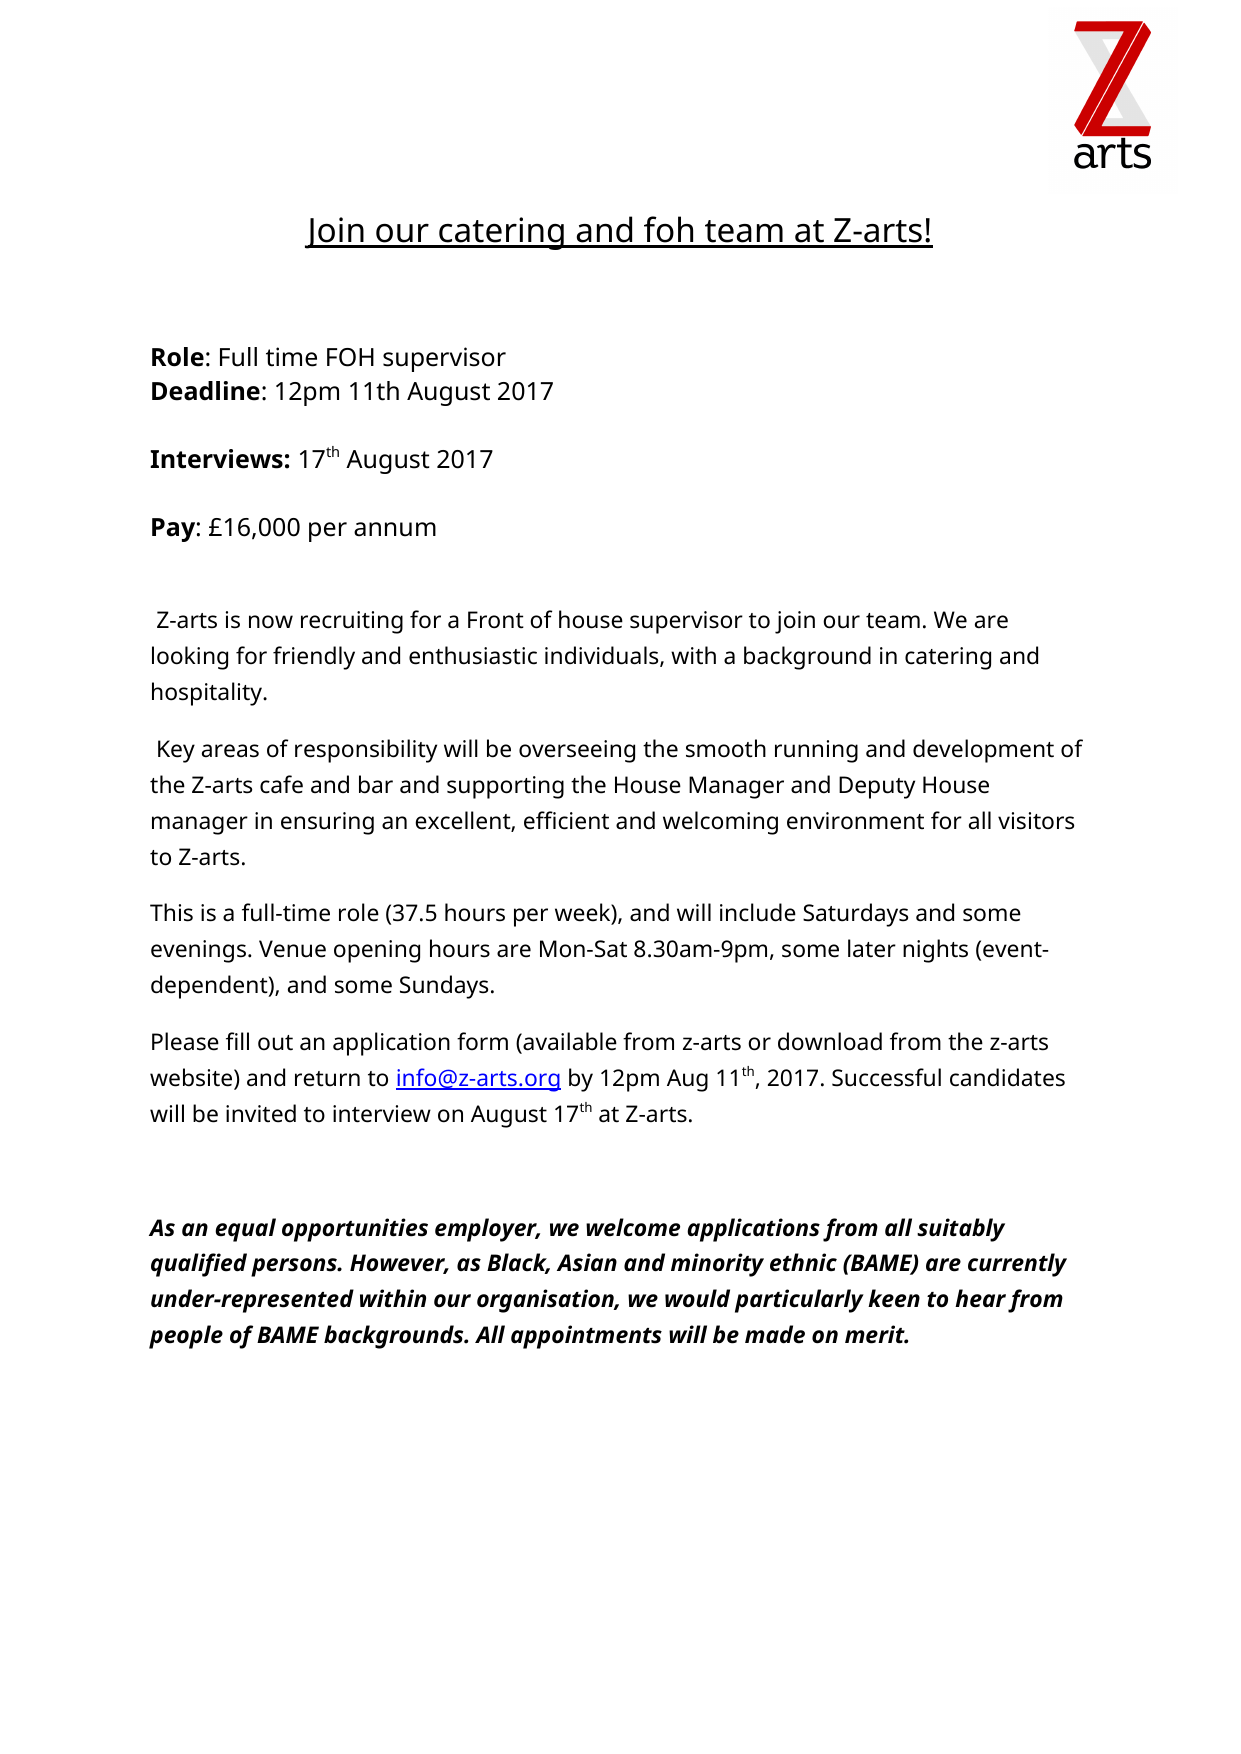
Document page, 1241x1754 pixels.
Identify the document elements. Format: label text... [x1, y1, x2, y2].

text Please fill out an application form (available from z-arts or download from the z-arts website) and return to info@z-arts.org by 12pm Aug 11th, 2017. Successful candidates will be invited to interview on August 17th at Z-arts. [150, 1026, 1090, 1129]
text Interviews: 17th August 2017 [150, 442, 1090, 476]
text Pay: £16,000 per annum [150, 510, 1090, 544]
text Z-arts is now recruiting for a Front of house supervisor to join our team. We are looking for friendly and enthusiastic individuals, with a background in catering and hospitality. [150, 604, 1090, 707]
text As an equal opportunities employer, we welcome applications from all suitably qualified persons. However, as Black, Asian and minority ethnic (BAME) are currently under-represented within our organisation, we would particularly keen to hear from people of BAME backgrounds. All appointments will be made on merit. [150, 1211, 1090, 1351]
text Key areas of responsibility will be overseeing the smooth running and development of the Z-arts cafe and bar and supporting the House Manager and Deputy House manager in ensuring an excellent, efficient and welcoming environment for all visitors to Z-arts. [150, 733, 1090, 872]
text Deadline: 12pm 11th August 2017 [150, 374, 1090, 408]
text Join our catering and foh team at Z-arts! [150, 207, 1090, 252]
text Role: Full time FOH supervisor [150, 340, 1090, 374]
text This is a full-time role (37.5 hours per week), and will include Saturdays and some evenings. Venue opening hours are Mon-Sat 8.30am-9pm, some later nights (event-dependent), and some Sundays. [150, 897, 1090, 1001]
picture [1048, 7, 1178, 194]
